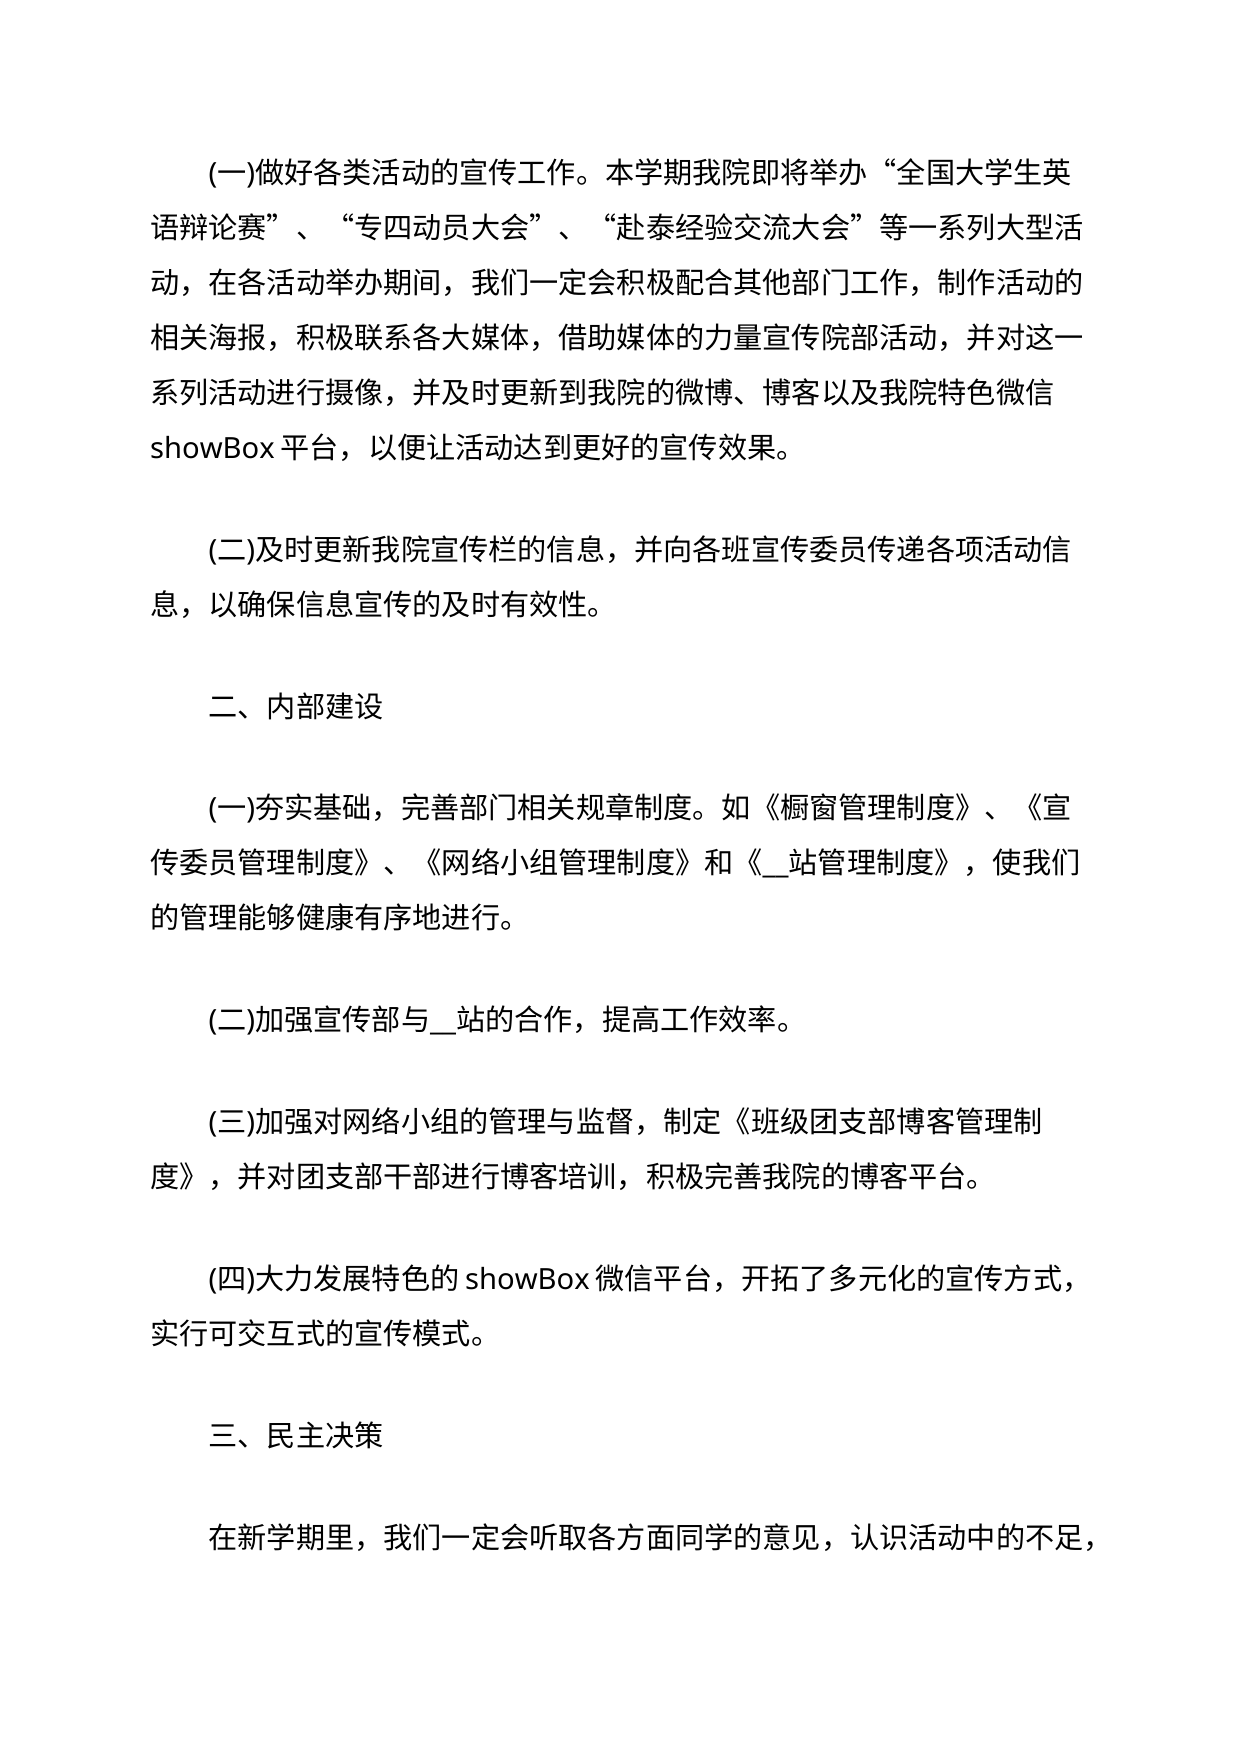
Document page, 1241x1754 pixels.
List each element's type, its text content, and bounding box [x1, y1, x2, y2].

text (一)夯实基础，完善部门相关规章制度。如《橱窗管理制度》、《宣传委员管理制度》、《网络小组管理制度》和《__站管理制度》，使我们的管理能够健康有序地进行。 [150, 785, 1090, 937]
text (二)加强宣传部与__站的合作，提高工作效率。 [150, 997, 1090, 1039]
text 二、内部建设 [150, 683, 1090, 726]
text (二)及时更新我院宣传栏的信息，并向各班宣传委员传递各项活动信息，以确保信息宣传的及时有效性。 [150, 527, 1090, 624]
text (三)加强对网络小组的管理与监督，制定《班级团支部博客管理制度》，并对团支部干部进行博客培训，积极完善我院的博客平台。 [150, 1099, 1090, 1196]
text (四)大力发展特色的showBox微信平台，开拓了多元化的宣传方式，实行可交互式的宣传模式。 [150, 1256, 1090, 1353]
text 三、民主决策 [150, 1412, 1090, 1455]
text (一)做好各类活动的宣传工作。本学期我院即将举办“全国大学生英语辩论赛”、“专四动员大会”、“赴泰经验交流大会”等一系列大型活动，在各活动举办期间，我们一定会积极配合其他部门工作，制作活动的相关海报，积极联系各大媒体，借助媒体的力量宣传院部活动，并对这一系列活动进行摄像，并及时更新到我院的微博、博客以及我院特色微信showBox平台，以便让活动达到更好的宣传效果。 [150, 150, 1090, 467]
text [150, 1514, 1090, 1556]
